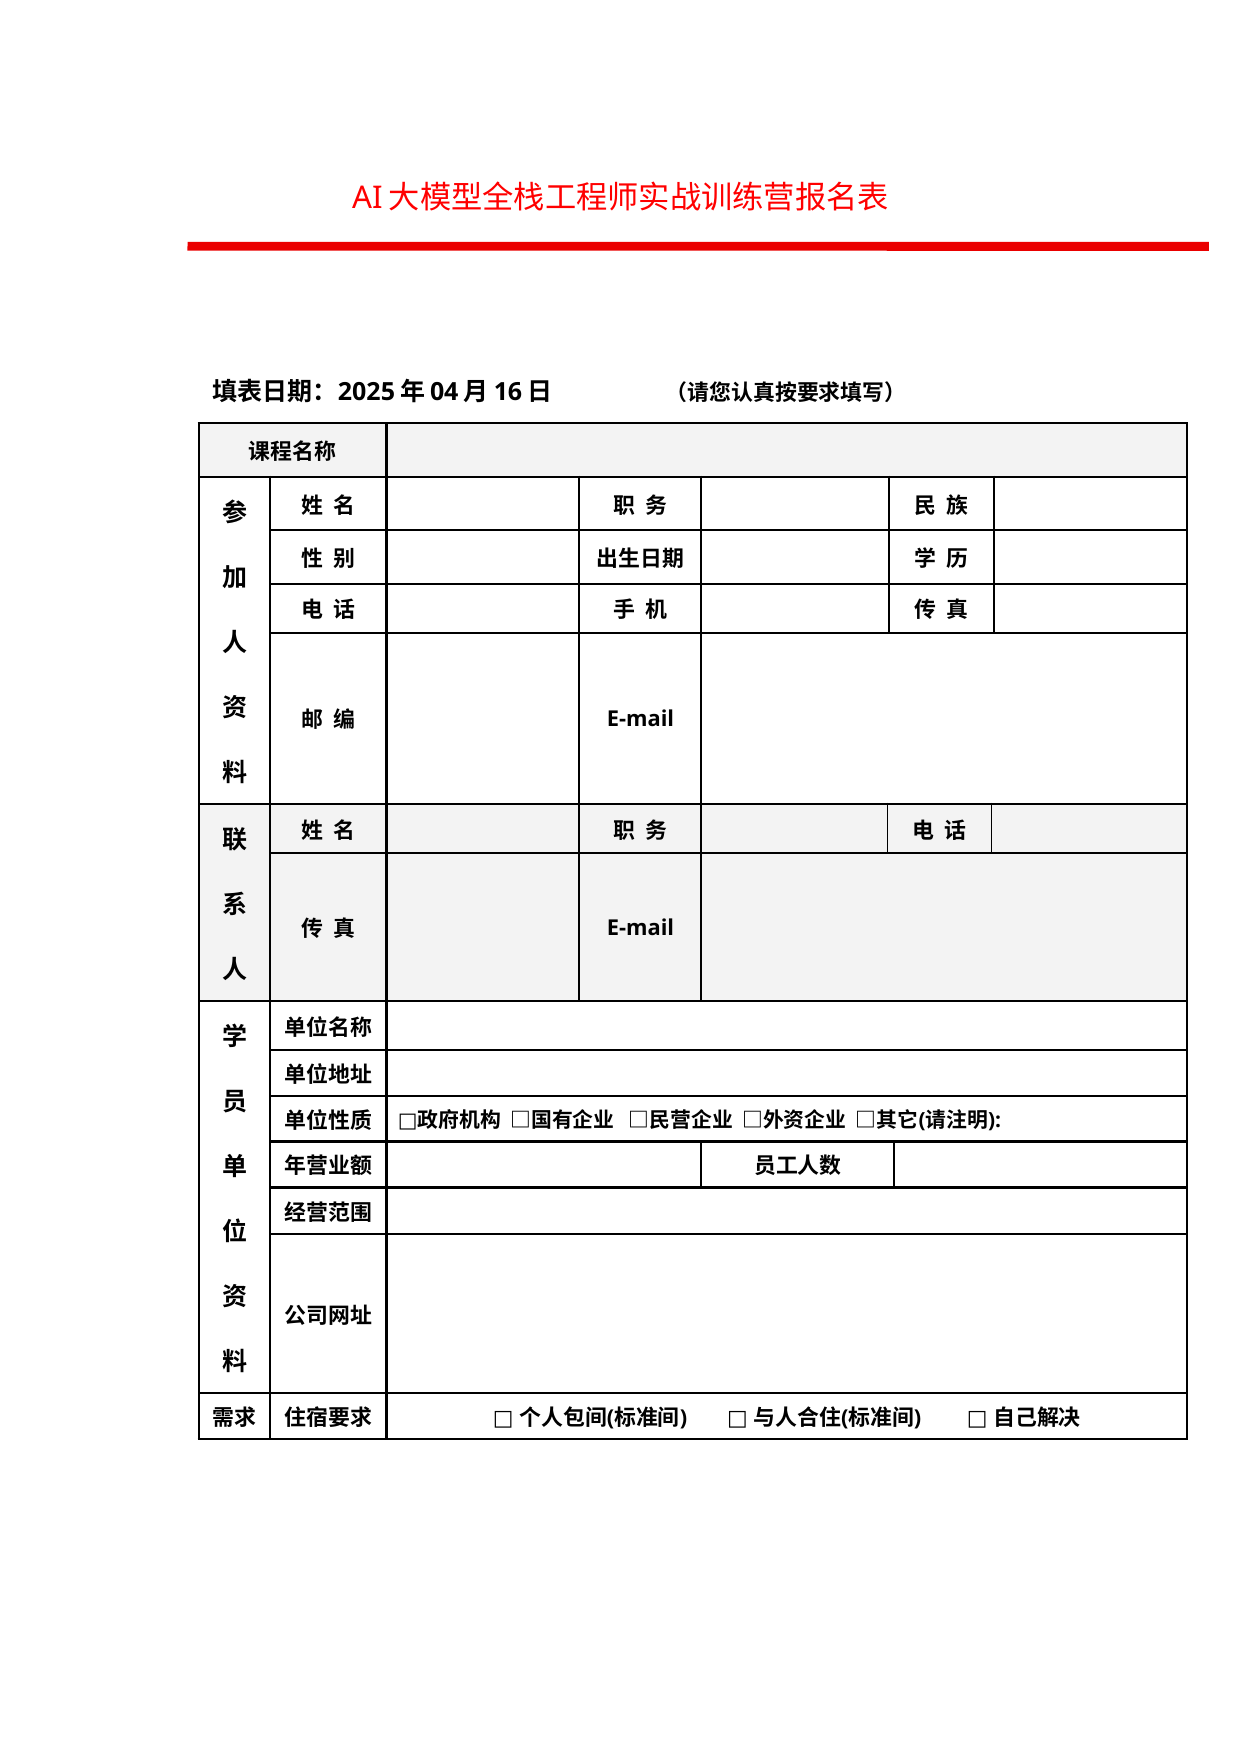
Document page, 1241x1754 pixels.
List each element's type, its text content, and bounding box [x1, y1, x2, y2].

table_cell [702, 854, 1186, 1000]
table_header 课程名称 [200, 424, 385, 476]
table_cell 参加人资料 [200, 478, 269, 803]
table_cell [388, 585, 578, 632]
table_cell E-mail [580, 634, 700, 803]
table_cell 性 别 [271, 531, 385, 582]
table_cell [388, 478, 578, 529]
table_cell 传 真 [271, 854, 385, 1000]
table_cell [702, 805, 887, 852]
table_cell [388, 805, 578, 852]
table_cell 住宿要求 [271, 1394, 385, 1438]
table_cell 需求 [200, 1394, 269, 1438]
table_cell 手 机 [580, 585, 700, 632]
table_cell [995, 478, 1186, 529]
table_cell 传 真 [890, 585, 993, 632]
table_cell [702, 585, 888, 632]
table_cell 联 系 人 [200, 805, 269, 1000]
table_cell □政府机构 □国有企业 □民营企业 □外资企业 □其它(请注明): [388, 1097, 1186, 1140]
table_cell [995, 585, 1186, 632]
table_cell [702, 478, 888, 529]
table_cell [388, 634, 578, 803]
table_cell [388, 1235, 1186, 1392]
table_cell E-mail [580, 854, 700, 1000]
table_cell 员工人数 [702, 1143, 893, 1186]
table_cell [702, 634, 1186, 803]
table_cell 姓 名 [271, 805, 385, 852]
text AI大模型全栈工程师实战训练营报名表 [187, 162, 1053, 227]
table_cell 单位地址 [271, 1051, 385, 1095]
table_cell [388, 1051, 1186, 1095]
table_cell [388, 1143, 700, 1186]
table_cell 民 族 [890, 478, 993, 529]
table_cell 公司网址 [271, 1235, 385, 1392]
table_cell [992, 805, 1186, 852]
table_cell 姓 名 [271, 478, 385, 529]
table_cell □ 个人包间(标准间) □ 与人合住(标准间) □ 自己解决 [388, 1394, 1186, 1438]
table_cell 单位性质 [271, 1097, 385, 1140]
table_cell 职 务 [580, 478, 700, 529]
table_cell [388, 531, 578, 582]
table_cell 年营业额 [271, 1143, 385, 1186]
table_cell 学 员 单 位 资 料 [200, 1002, 269, 1392]
table_cell 电 话 [271, 585, 385, 632]
table_cell 电 话 [888, 805, 991, 852]
table_cell 经营范围 [271, 1189, 385, 1233]
table_cell 职 务 [580, 805, 700, 852]
table_cell [995, 531, 1186, 582]
table_cell 单位名称 [271, 1002, 385, 1049]
table_header [388, 424, 1186, 476]
text 填表日期：2025年04月16日 （请您认真按要求填写） [187, 357, 1053, 422]
table_cell [388, 1002, 1186, 1049]
table_cell [702, 531, 888, 582]
table_cell [388, 1189, 1186, 1233]
table_cell 出生日期 [580, 531, 700, 582]
table_cell [388, 854, 578, 1000]
table_cell 学 历 [890, 531, 993, 582]
table_cell [895, 1143, 1186, 1186]
table_cell 邮 编 [271, 634, 385, 803]
